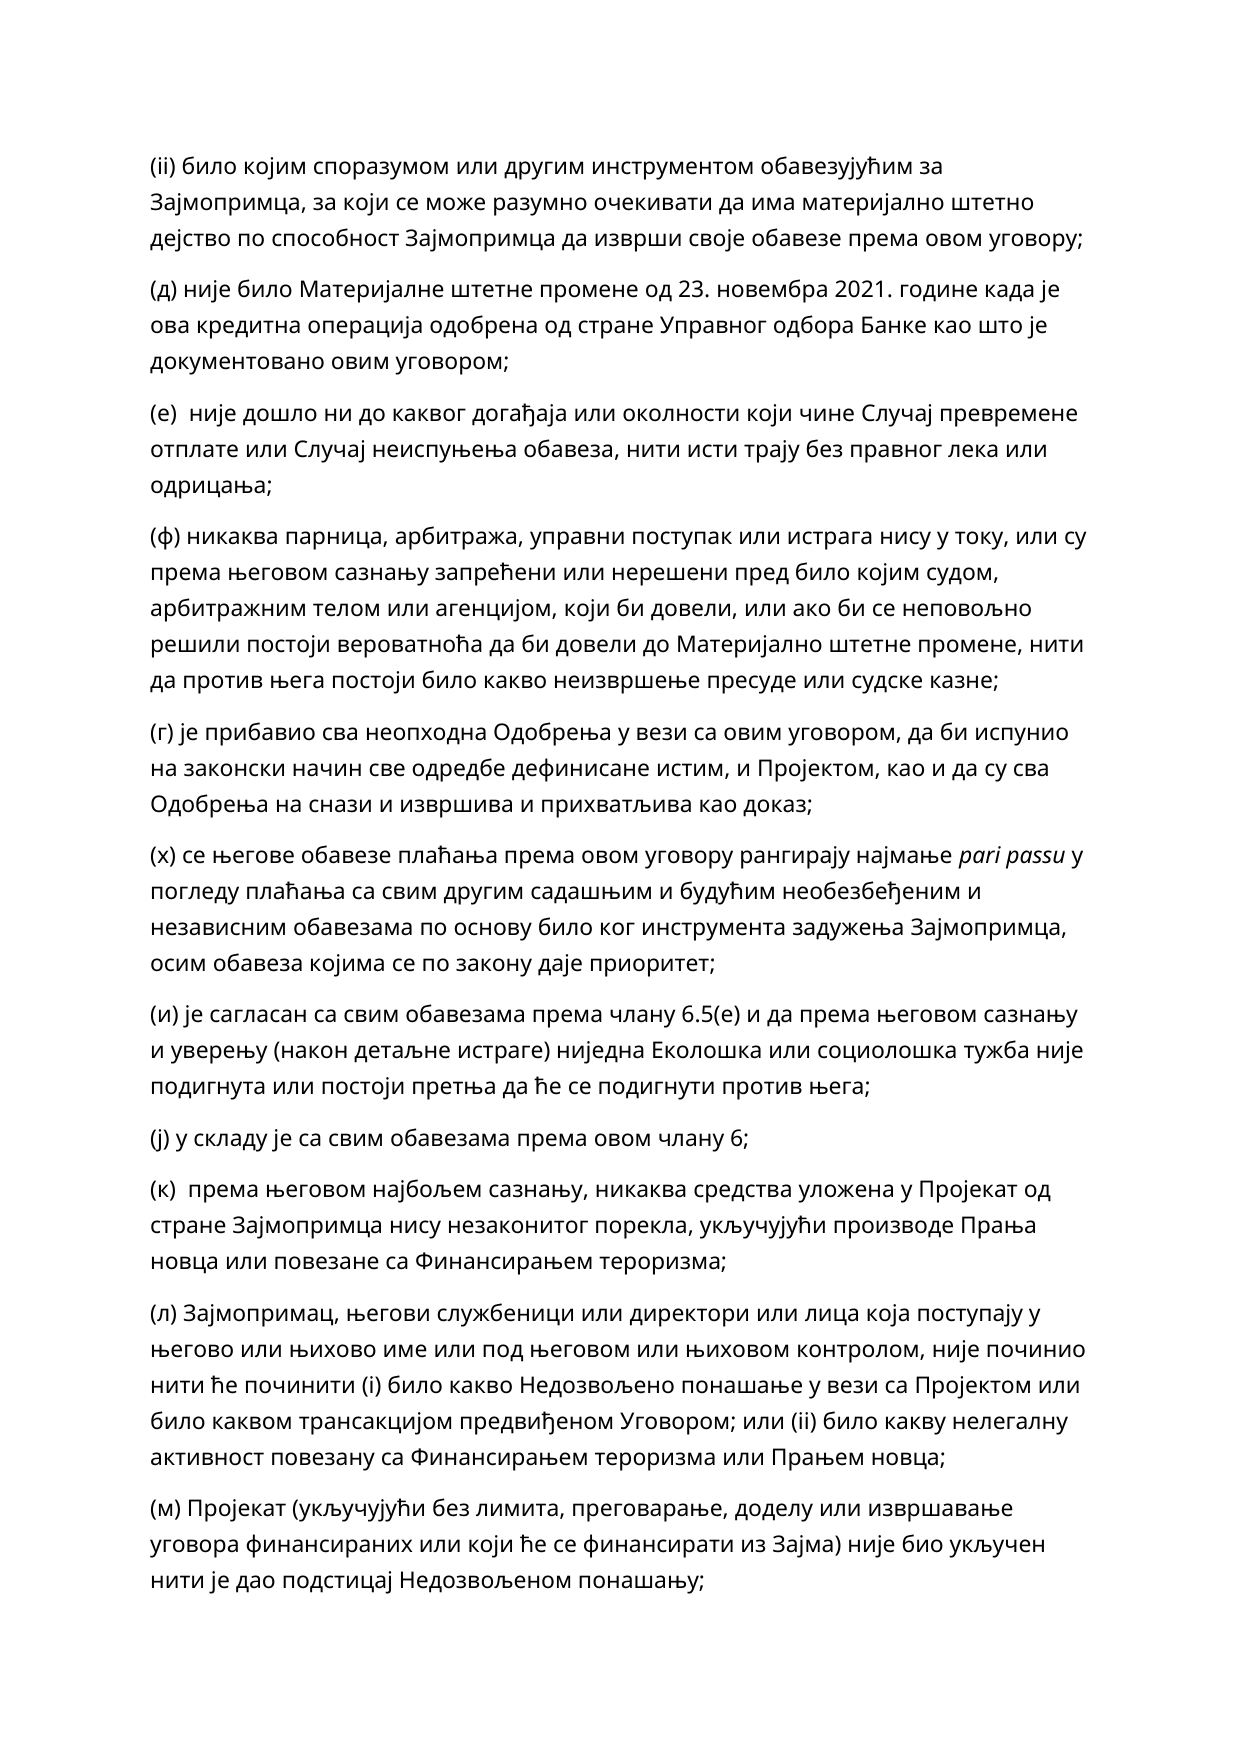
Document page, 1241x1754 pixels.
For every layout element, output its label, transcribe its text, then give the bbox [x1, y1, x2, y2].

text (ј) у складу је са свим обавезама према овом члану 6; [150, 1122, 1090, 1153]
text (х) се његове обавезе плаћања према овом уговору рангирају најмање pari passu у погледу плаћања са свим другим садашњим и будућим необезбеђеним и независним обавезама по основу било ког инструмента задужења Зајмопримца, осим обавеза којима се по закону даје приоритет; [150, 839, 1090, 978]
text (л) Зајмопримац, његови службеници или директори или лица која поступају у његово или њихово име или под његовом или њиховом контролом, није починио нити ће починити (i) било какво Недозвољено понашање у вези са Пројектом или било каквом трансакцијом предвиђеном Уговором; или (ii) било какву нелегалну активност повезану са Финансирањем тероризма или Прањем новца; [150, 1297, 1090, 1472]
text (м) Пројекат (укључујући без лимита, преговарање, доделу или извршавање уговора финансираних или који ће се финансирати из Зајма) није био укључен нити је дао подстицај Недозвољеном понашању; [150, 1492, 1090, 1595]
text (ii) било којим споразумом или другим инструментом обавезујућим за Зајмопримца, за који се може разумно очекивати да има материјално штетно дејство по способност Зајмопримца да изврши своје обавезе према овом уговору; [150, 150, 1090, 253]
text (г) је прибавио сва неопходна Одобрења у вези са овим уговором, да би испунио на законски начин све одредбе дефинисане истим, и Пројектом, као и да су сва Одобрења на снази и извршива и прихватљива као доказ; [150, 716, 1090, 819]
text (к) према његовом најбољем сазнању, никаква средства уложена у Пројекат од стране Зајмопримца нису незаконитог порекла, укључујући производе Прања новца или повезане са Финансирањем тероризмa; [150, 1173, 1090, 1277]
text (и) је сагласан са свим обавезама према члану 6.5(е) и да према његовом сазнању и уверењу (након детаљне истраге) ниједна Еколошка или социолошка тужба није подигнута или постоји претња да ће се подигнути против њега; [150, 998, 1090, 1102]
text (д) није било Материјалне штетне промене од 23. новембра 2021. године када је ова кредитна операција одобрена од стране Управног одбора Банке као што је документовано овим уговором; [150, 273, 1090, 377]
text (е) није дошло ни до каквог догађаја или околности који чине Случај превремене отплате или Случај неиспуњења обавеза, нити исти трају без правног лека или одрицања; [150, 397, 1090, 500]
text (ф) никаква парница, арбитража, управни поступак или истрага нису у току, или су према његовом сазнању запрећени или нерешени пред било којим судом, арбитражним телом или агенцијом, који би довели, или ако би се неповољно решили постоји вероватноћа да би довели до Материјално штетне промене, нити да против њега постоји било какво неизвршење пресуде или судске казне; [150, 520, 1090, 695]
